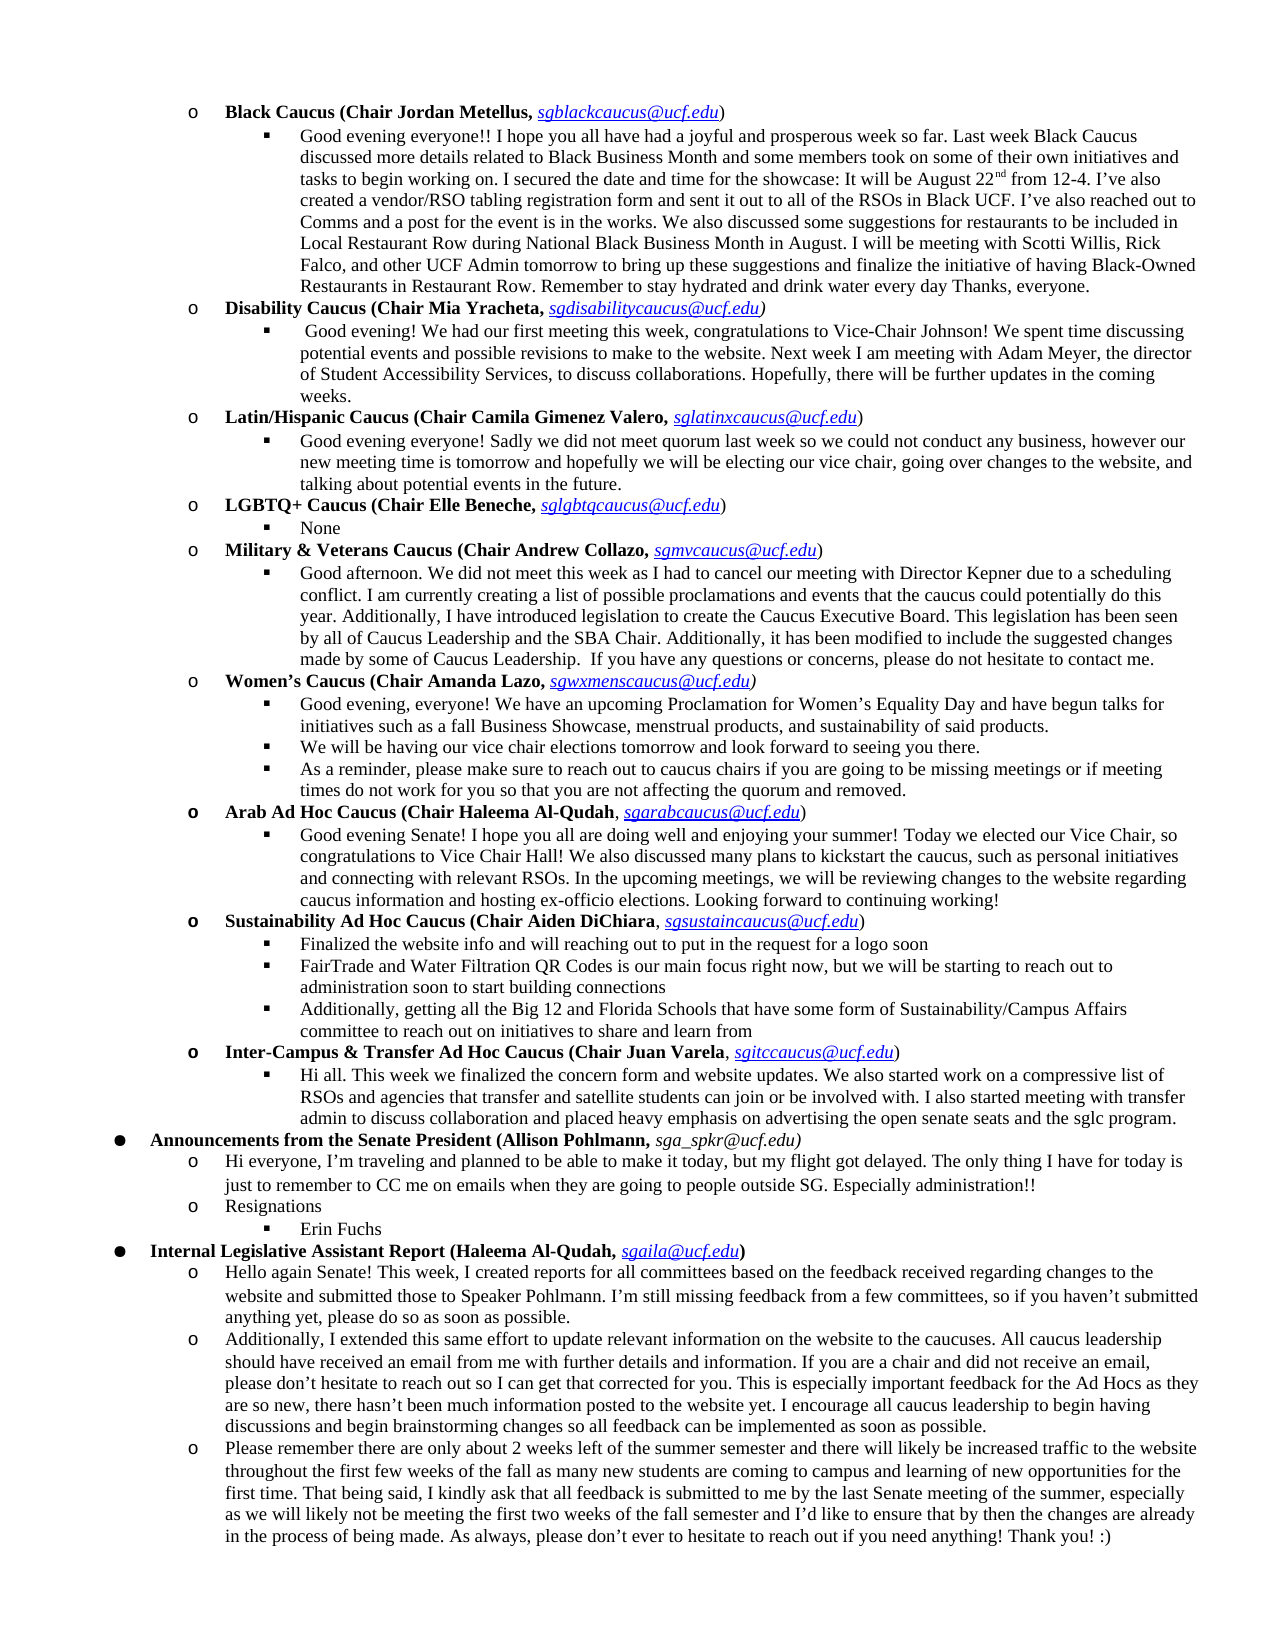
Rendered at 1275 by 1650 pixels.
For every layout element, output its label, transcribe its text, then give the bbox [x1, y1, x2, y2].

list Good evening everyone! Sadly we did not meet quorum last week so we could not conduct any business, however our new meeting time is tomorrow and hopefully we will be electing our vice chair, going over changes to the website, and talking about potential events in the future. [262, 429, 1200, 494]
list Erin Fuchs [262, 1218, 1200, 1240]
list As a reminder, please make sure to reach out to caucus chairs if you are going to be missing meetings or if meeting times do not work for you so that you are not affecting the quorum and removed. [262, 758, 1200, 801]
list Please remember there are only about 2 weeks left of the summer semester and there will likely be increased traffic to the website throughout the first few weeks of the fall as many new students are coming to campus and learning of new opportunities for the first time. That being said, I kindly ask that all feedback is submitted to me by the last Senate meeting of the summer, especially as we will likely not be meeting the first two weeks of the fall semester and I’d like to ensure that by then the changes are already in the process of being made. As always, please don’t ever to hesitate to reach out if you need anything! Thank you! :) [187, 1437, 1200, 1546]
list Sustainability Ad Hoc Caucus (Chair Aiden DiChiara, sgsustaincaucus@ucf.edu) [187, 910, 1200, 933]
list Good afternoon. We did not meet this week as I had to cancel our meeting with Director Kepner due to a scheduling conflict. I am currently creating a list of possible proclamations and events that the caucus could potentially do this year. Additionally, I have introduced legislation to create the Caucus Executive Board. This legislation has been seen by all of Caucus Leadership and the SBA Chair. Additionally, it has been modified to include the suggested changes made by some of Caucus Leadership. If you have any questions or concerns, please do not hesitate to contact me. [262, 562, 1200, 670]
list Women’s Caucus (Chair Amanda Lazo, sgwxmenscaucus@ucf.edu) [187, 670, 1200, 693]
list Good evening everyone!! I hope you all have had a joyful and prosperous week so far. Last week Black Caucus discussed more details related to Black Business Month and some members took on some of their own initiatives and tasks to begin working on. I secured the date and time for the showcase: It will be August 22nd from 12-4. I’ve also created a vendor/RSO tabling registration form and sent it out to all of the RSOs in Black UCF. I’ve also reached out to Comms and a post for the event is in the works. We also discussed some suggestions for restaurants to be included in Local Restaurant Row during National Black Business Month in August. I will be meeting with Scotti Willis, Rick Falco, and other UCF Admin tomorrow to bring up these suggestions and finalize the initiative of having Black-Owned Restaurants in Restaurant Row. Remember to stay hydrated and drink water every day Thanks, everyone. [262, 124, 1200, 297]
list FairTrade and Water Filtration QR Codes is our main focus right now, but we will be starting to reach out to administration soon to start building connections [262, 955, 1200, 998]
list Military & Veterans Caucus (Chair Andrew Collazo, sgmvcaucus@ucf.edu) [187, 539, 1200, 562]
list Additionally, getting all the Big 12 and Florida Schools that have some form of Sustainability/Campus Affairs committee to reach out on initiatives to share and learn from [262, 998, 1200, 1041]
list Arab Ad Hoc Caucus (Chair Haleema Al-Qudah, sgarabcaucus@ucf.edu) [187, 801, 1200, 824]
list Hello again Senate! This week, I created reports for all committees based on the feedback received regarding changes to the website and submitted those to Speaker Pohlmann. I’m still missing feedback from a few committees, so if you haven’t submitted anything yet, please do so as soon as possible. [187, 1261, 1200, 1328]
list We will be having our vice chair elections tomorrow and look forward to seeing you there. [262, 736, 1200, 758]
list Internal Legislative Assistant Report (Haleema Al-Qudah, sgaila@ucf.edu) [112, 1240, 1200, 1261]
list Resignations [187, 1195, 1200, 1218]
list Good evening! We had our first meeting this week, congratulations to Vice-Chair Johnson! We spent time discussing potential events and possible revisions to make to the website. Next week I am meeting with Adam Meyer, the director of Student Accessibility Services, to discuss collaborations. Hopefully, there will be further updates in the coming weeks. [262, 320, 1200, 406]
list None [262, 517, 1200, 539]
list Good evening, everyone! We have an upcoming Proclamation for Women’s Equality Day and have begun talks for initiatives such as a fall Business Showcase, menstrual products, and sustainability of said products. [262, 693, 1200, 736]
list Disability Caucus (Chair Mia Yracheta, sgdisabilitycaucus@ucf.edu) [187, 297, 1200, 320]
list Hi all. This week we finalized the concern form and website updates. We also started work on a compressive list of RSOs and agencies that transfer and satellite students can join or be involved with. I also started meeting with transfer admin to discuss collaboration and placed heavy emphasis on advertising the open senate seats and the sglc program. [262, 1064, 1200, 1129]
list LGBTQ+ Caucus (Chair Elle Beneche, sglgbtqcaucus@ucf.edu) [187, 494, 1200, 517]
list Good evening Senate! I hope you all are doing well and enjoying your summer! Today we elected our Vice Chair, so congratulations to Vice Chair Hall! We also discussed many plans to kickstart the caucus, such as personal initiatives and connecting with relevant RSOs. In the upcoming meetings, we will be reviewing changes to the website regarding caucus information and hosting ex-officio elections. Looking forward to continuing working! [262, 824, 1200, 910]
list Black Caucus (Chair Jordan Metellus, sgblackcaucus@ucf.edu) [187, 101, 1200, 124]
list Additionally, I extended this same effort to update relevant information on the website to the caucuses. All caucus leadership should have received an email from me with further details and information. If you are a chair and did not receive an email, please don’t hesitate to reach out so I can get that corrected for you. This is especially important feedback for the Ad Hocs as they are so new, there hasn’t been much information posted to the website yet. I encourage all caucus leadership to begin having discussions and begin brainstorming changes so all feedback can be implemented as soon as possible. [187, 1328, 1200, 1437]
list Inter-Campus & Transfer Ad Hoc Caucus (Chair Juan Varela, sgitccaucus@ucf.edu) [187, 1041, 1200, 1064]
list Hi everyone, I’m traveling and planned to be able to make it today, but my flight got delayed. The only thing I have for today is just to remember to CC me on emails when they are going to people outside SG. Especially administration!! [187, 1150, 1200, 1195]
list Finalized the website info and will reaching out to put in the request for a logo soon [262, 933, 1200, 955]
list Announcements from the Senate President (Allison Pohlmann, sga_spkr@ucf.edu) [112, 1129, 1200, 1150]
list Latin/Hispanic Caucus (Chair Camila Gimenez Valero, sglatinxcaucus@ucf.edu) [187, 406, 1200, 429]
